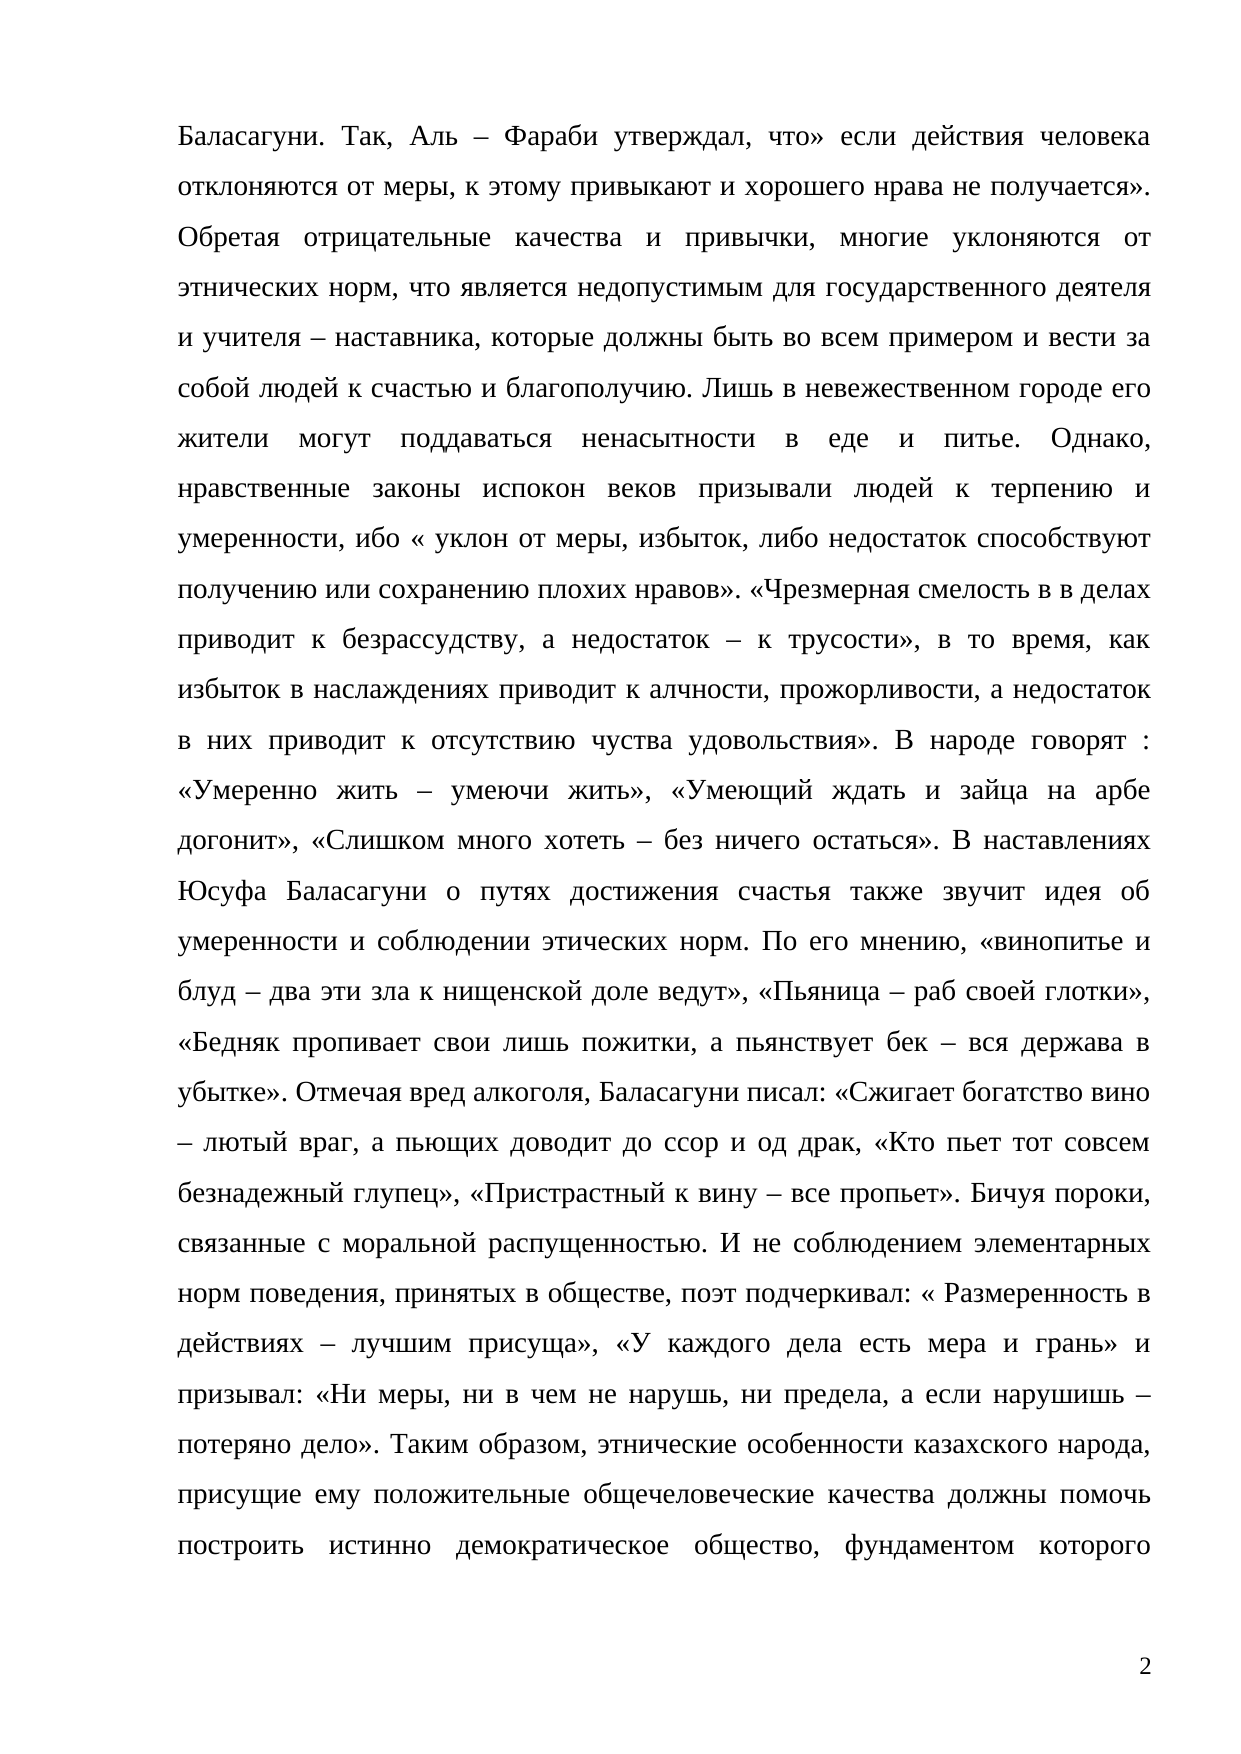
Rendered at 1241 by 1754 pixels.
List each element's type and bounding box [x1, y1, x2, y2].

text [177, 118, 1152, 1560]
